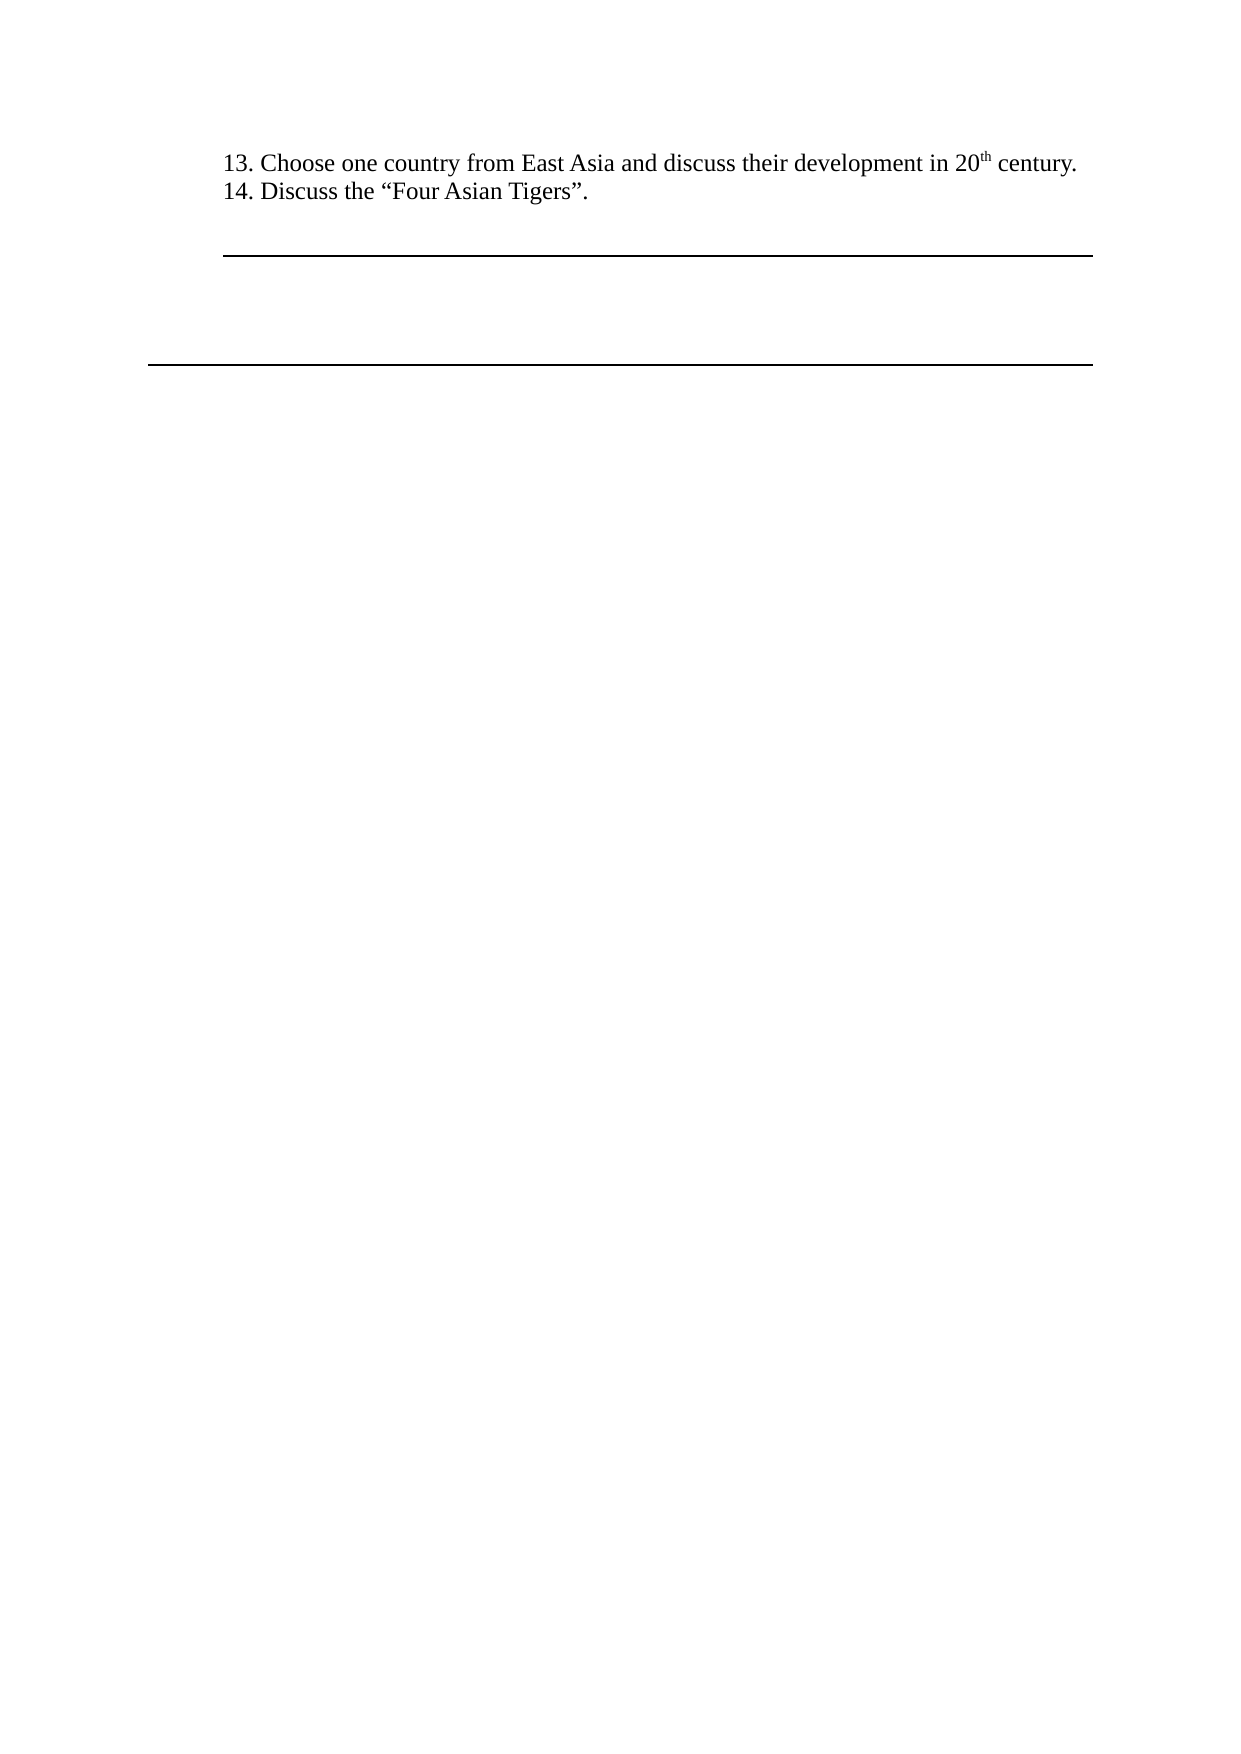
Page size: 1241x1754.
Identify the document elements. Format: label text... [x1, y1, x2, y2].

list Discuss the “Four Asian Tigers”. [223, 176, 1093, 255]
list Choose one country from East Asia and discuss their development in 20th century. [223, 148, 1093, 176]
